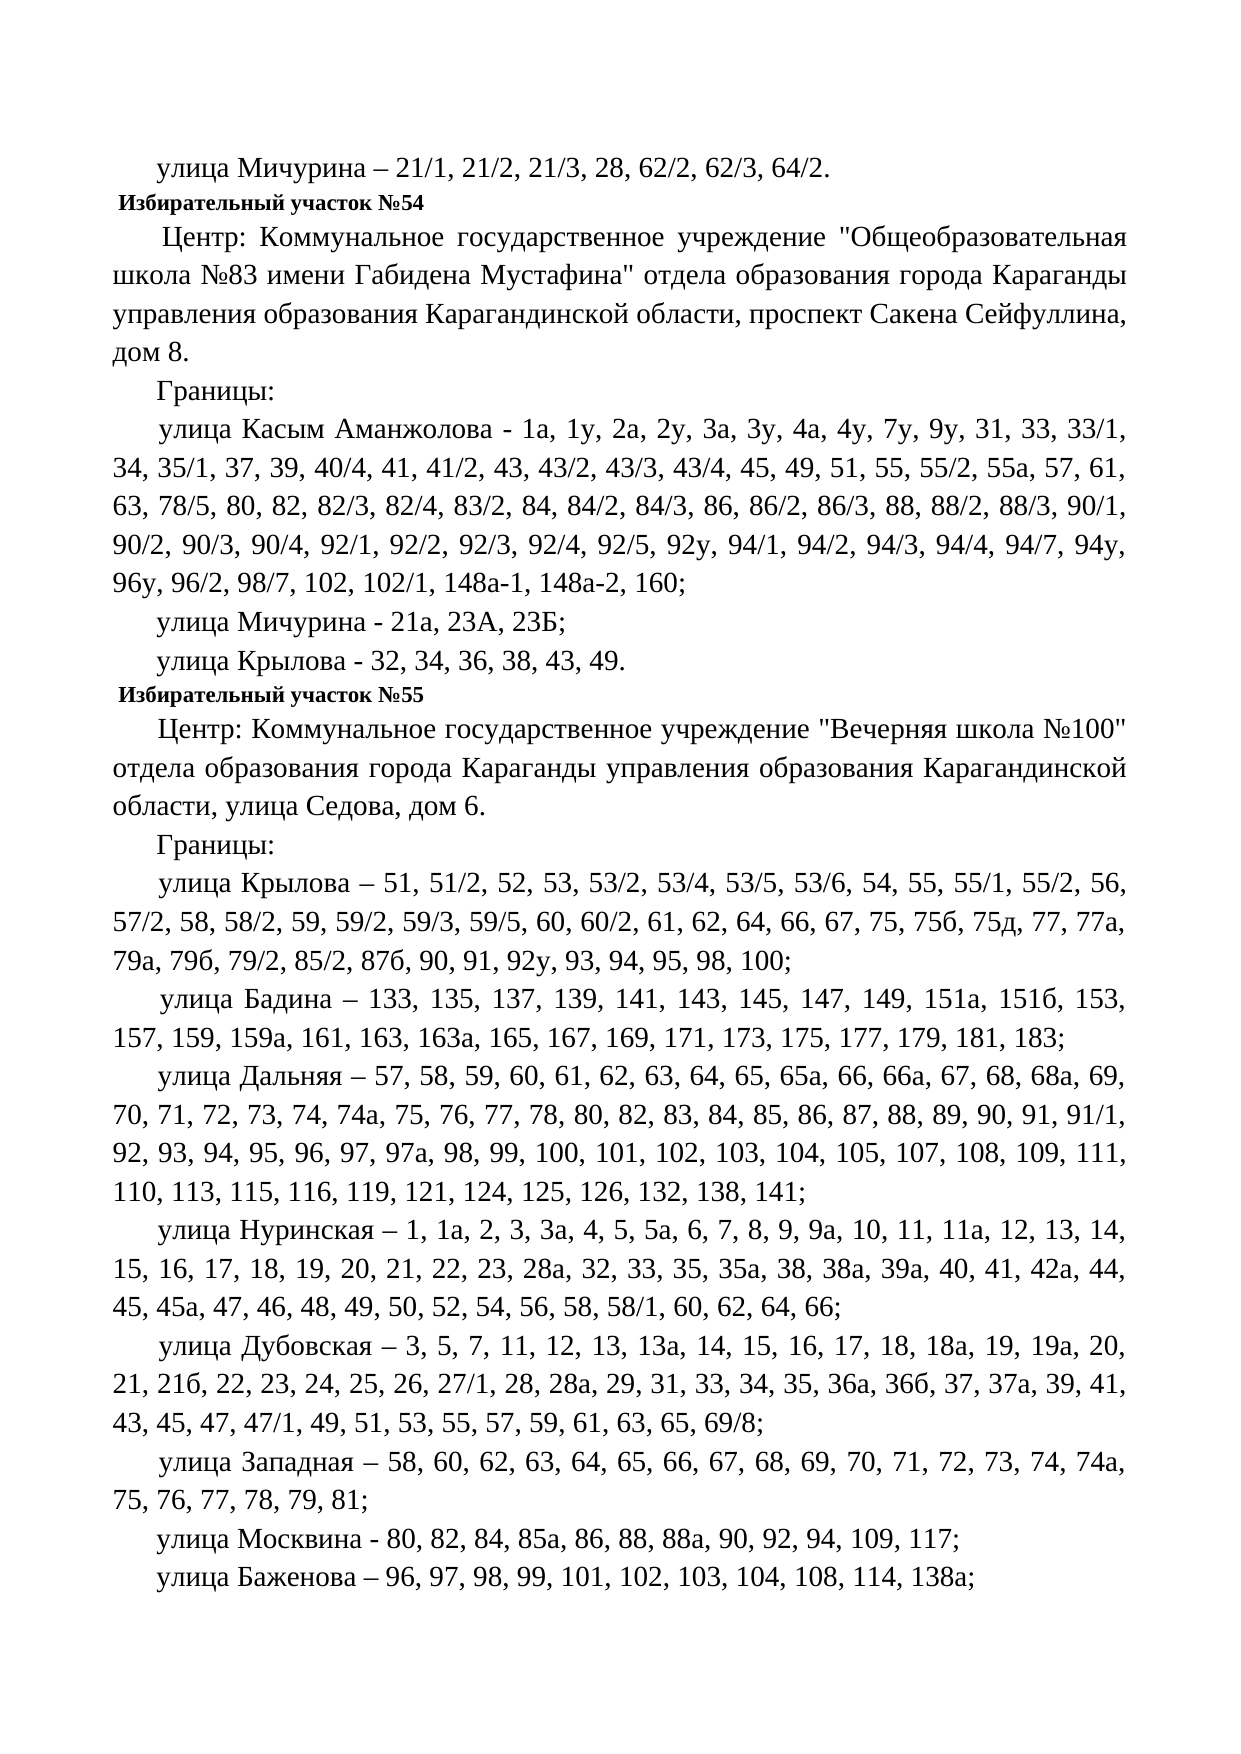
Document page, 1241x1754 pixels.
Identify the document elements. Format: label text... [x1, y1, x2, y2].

text Избирательный участок №55 [112, 681, 1128, 708]
text улица Бадина – 133, 135, 137, 139, 141, 143, 145, 147, 149, 151а, 151б, 153, 157, 159, 159а, 161, 163, 163а, 165, 167, 169, 171, 173, 175, 177, 179, 181, 183; [112, 981, 1128, 1053]
text улица Нуринская – 1, 1а, 2, 3, 3а, 4, 5, 5а, 6, 7, 8, 9, 9а, 10, 11, 11а, 12, 13, 14, 15, 16, 17, 18, 19, 20, 21, 22, 23, 28а, 32, 33, 35, 35а, 38, 38а, 39а, 40, 41, 42а, 44, 45, 45а, 47, 46, 48, 49, 50, 52, 54, 56, 58, 58/1, 60, 62, 64, 66; [112, 1212, 1128, 1323]
text улица Баженова – 96, 97, 98, 99, 101, 102, 103, 104, 108, 114, 138а; [112, 1559, 1128, 1593]
text Границы: [112, 373, 1128, 406]
text Центр: Коммунальное государственное учреждение "Вечерняя школа №100" отдела образования города Караганды управления образования Карагандинской области, улица Седова, дом 6. [112, 711, 1128, 822]
text улица Крылова - 32, 34, 36, 38, 43, 49. [112, 643, 1128, 676]
text улица Мичурина – 21/1, 21/2, 21/3, 28, 62/2, 62/3, 64/2. [112, 150, 1128, 183]
text улица Мичурина - 21а, 23А, 23Б; [112, 604, 1128, 638]
text улица Касым Аманжолова - 1а, 1у, 2а, 2у, 3а, 3у, 4а, 4у, 7у, 9у, 31, 33, 33/1, 34, 35/1, 37, 39, 40/4, 41, 41/2, 43, 43/2, 43/3, 43/4, 45, 49, 51, 55, 55/2, 55а, 57, 61, 63, 78/5, 80, 82, 82/3, 82/4, 83/2, 84, 84/2, 84/3, 86, 86/2, 86/3, 88, 88/2, 88/3, 90/1, 90/2, 90/3, 90/4, 92/1, 92/2, 92/3, 92/4, 92/5, 92у, 94/1, 94/2, 94/3, 94/4, 94/7, 94у, 96у, 96/2, 98/7, 102, 102/1, 148а-1, 148а-2, 160; [112, 411, 1128, 599]
text улица Дубовская – 3, 5, 7, 11, 12, 13, 13а, 14, 15, 16, 17, 18, 18а, 19, 19а, 20, 21, 21б, 22, 23, 24, 25, 26, 27/1, 28, 28а, 29, 31, 33, 34, 35, 36а, 36б, 37, 37а, 39, 41, 43, 45, 47, 47/1, 49, 51, 53, 55, 57, 59, 61, 63, 65, 69/8; [112, 1328, 1128, 1439]
text Границы: [112, 827, 1128, 861]
text улица Западная – 58, 60, 62, 63, 64, 65, 66, 67, 68, 69, 70, 71, 72, 73, 74, 74а, 75, 76, 77, 78, 79, 81; [112, 1444, 1128, 1516]
text улица Москвина - 80, 82, 84, 85а, 86, 88, 88а, 90, 92, 94, 109, 117; [112, 1521, 1128, 1554]
text улица Крылова – 51, 51/2, 52, 53, 53/2, 53/4, 53/5, 53/6, 54, 55, 55/1, 55/2, 56, 57/2, 58, 58/2, 59, 59/2, 59/3, 59/5, 60, 60/2, 61, 62, 64, 66, 67, 75, 75б, 75д, 77, 77а, 79а, 79б, 79/2, 85/2, 87б, 90, 91, 92у, 93, 94, 95, 98, 100; [112, 866, 1128, 976]
text улица Дальняя – 57, 58, 59, 60, 61, 62, 63, 64, 65, 65а, 66, 66а, 67, 68, 68а, 69, 70, 71, 72, 73, 74, 74а, 75, 76, 77, 78, 80, 82, 83, 84, 85, 86, 87, 88, 89, 90, 91, 91/1, 92, 93, 94, 95, 96, 97, 97а, 98, 99, 100, 101, 102, 103, 104, 105, 107, 108, 109, 111, 110, 113, 115, 116, 119, 121, 124, 125, 126, 132, 138, 141; [112, 1058, 1128, 1207]
text Избирательный участок №54 [112, 188, 1128, 215]
